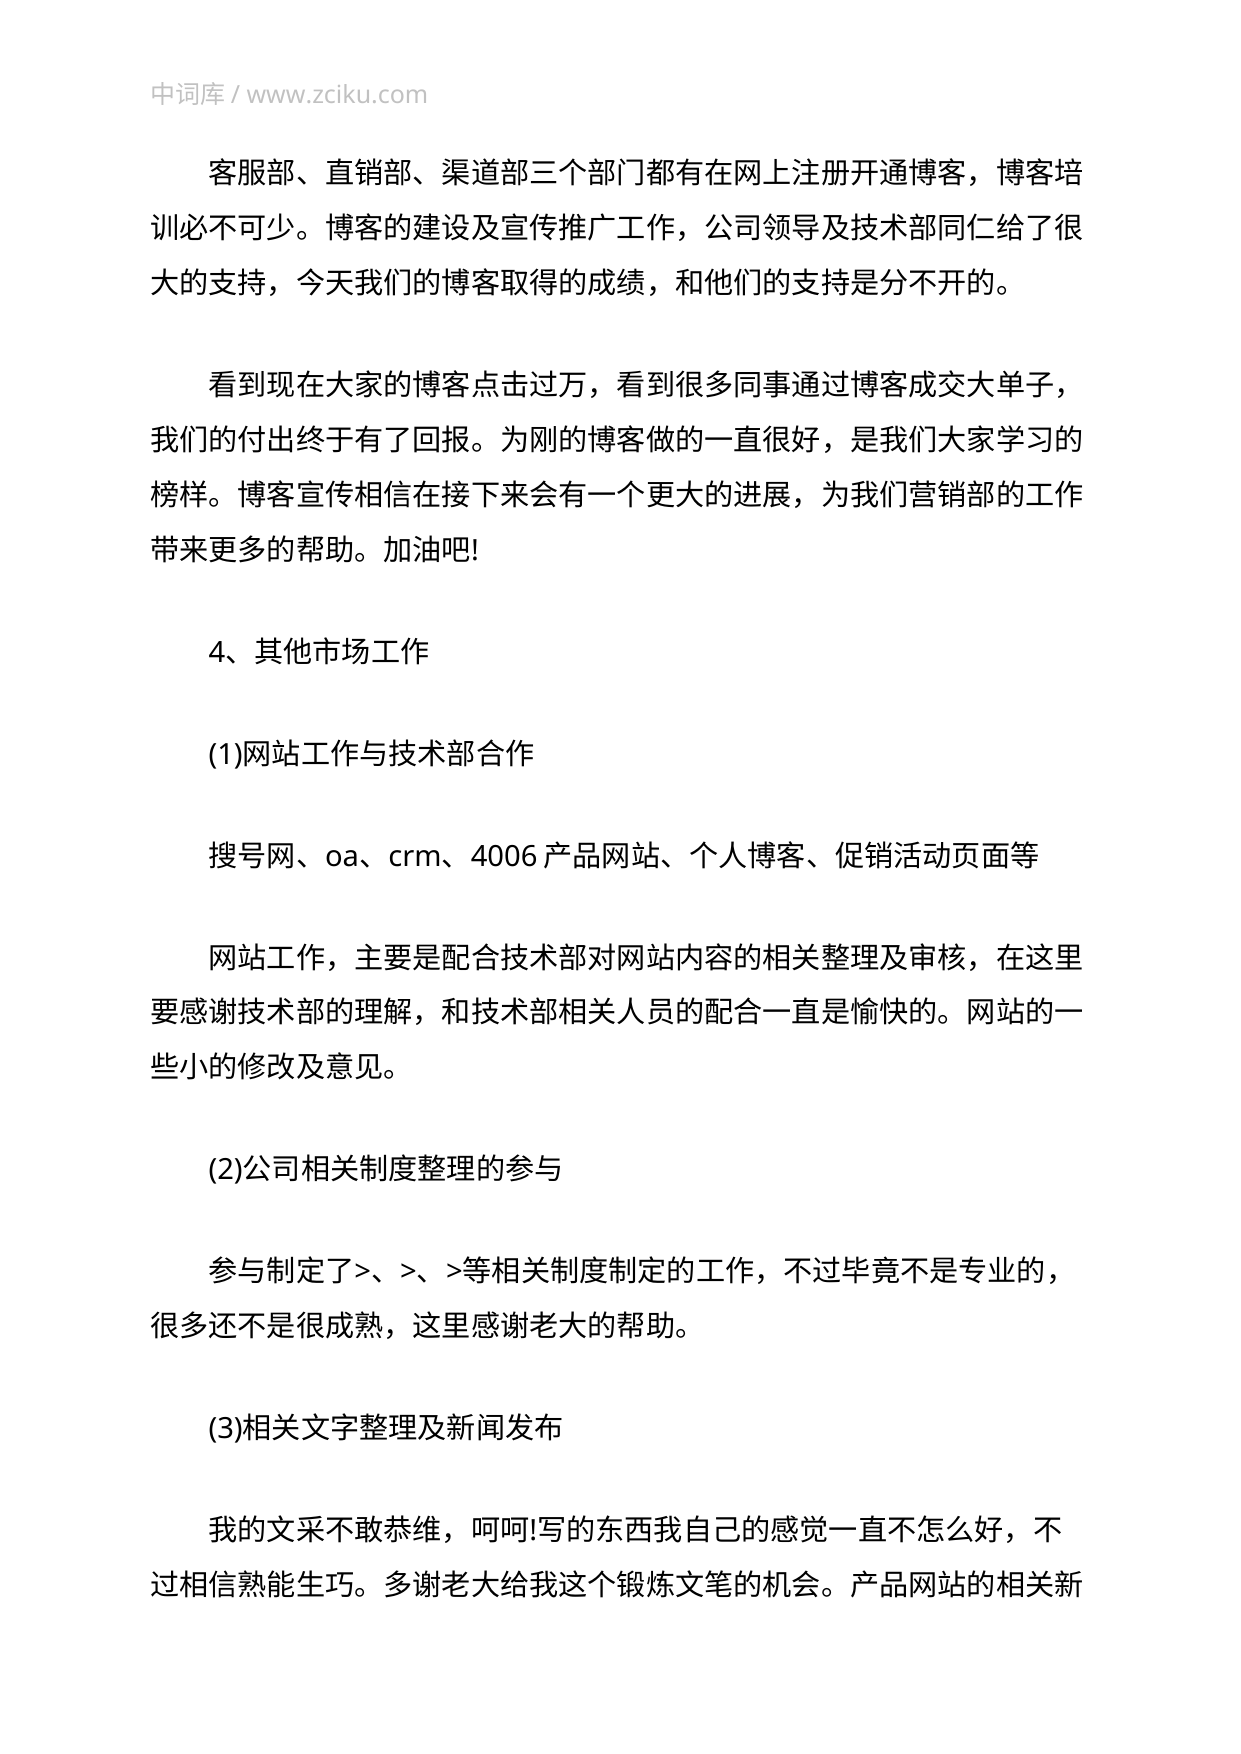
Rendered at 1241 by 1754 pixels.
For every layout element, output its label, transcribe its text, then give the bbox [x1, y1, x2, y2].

text 看到现在大家的博客点击过万，看到很多同事通过博客成交大单子，我们的付出终于有了回报。为刚的博客做的一直很好，是我们大家学习的榜样。博客宣传相信在接下来会有一个更大的进展，为我们营销部的工作带来更多的帮助。加油吧! [150, 362, 1090, 569]
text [150, 1506, 1090, 1604]
text 客服部、直销部、渠道部三个部门都有在网上注册开通博客，博客培训必不可少。博客的建设及宣传推广工作，公司领导及技术部同仁给了很大的支持，今天我们的博客取得的成绩，和他们的支持是分不开的。 [150, 150, 1090, 302]
text 4、其他市场工作 [150, 628, 1090, 671]
text 搜号网、oa、crm、4006产品网站、个人博客、促销活动页面等 [150, 832, 1090, 874]
text (1)网站工作与技术部合作 [150, 730, 1090, 773]
text (3)相关文字整理及新闻发布 [150, 1404, 1090, 1447]
text 参与制定了>、>、>等相关制度制定的工作，不过毕竟不是专业的，很多还不是很成熟，这里感谢老大的帮助。 [150, 1248, 1090, 1345]
text (2)公司相关制度整理的参与 [150, 1146, 1090, 1188]
text 网站工作，主要是配合技术部对网站内容的相关整理及审核，在这里要感谢技术部的理解，和技术部相关人员的配合一直是愉快的。网站的一些小的修改及意见。 [150, 934, 1090, 1086]
